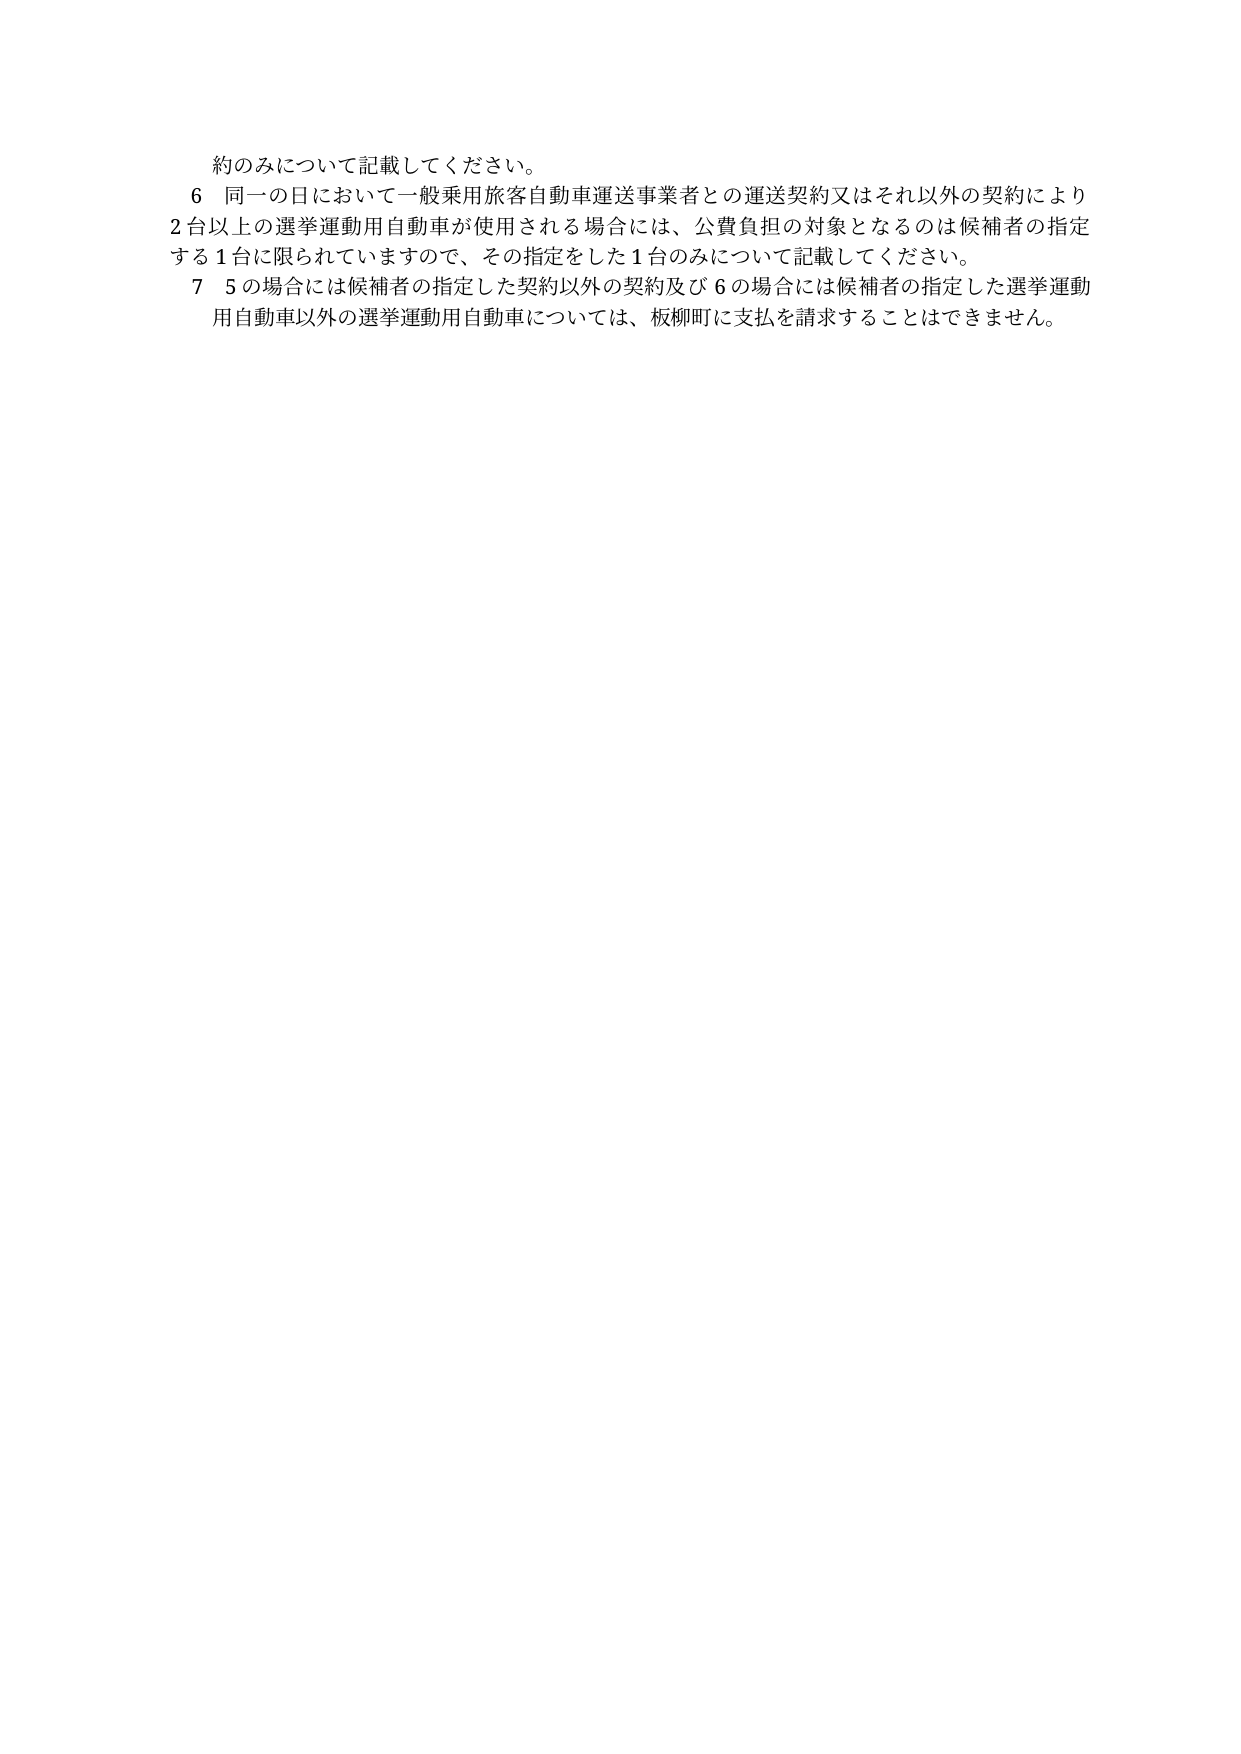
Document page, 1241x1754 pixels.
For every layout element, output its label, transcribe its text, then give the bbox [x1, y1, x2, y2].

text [191, 149, 1092, 180]
text 6 同一の日において一般乗用旅客自動車運送事業者との運送契約又はそれ以外の契約により 2台以上の選挙運動用自動車が使用される場合には、公費負担の対象となるのは候補者の指定 する1台に限られていますので、その指定をした1台のみについて記載してください。 [169, 180, 1093, 271]
text 7 5の場合には候補者の指定した契約以外の契約及び6の場合には候補者の指定した選挙運動用自動車以外の選挙運動用自動車については、板柳町に支払を請求することはできません。 [191, 271, 1092, 331]
